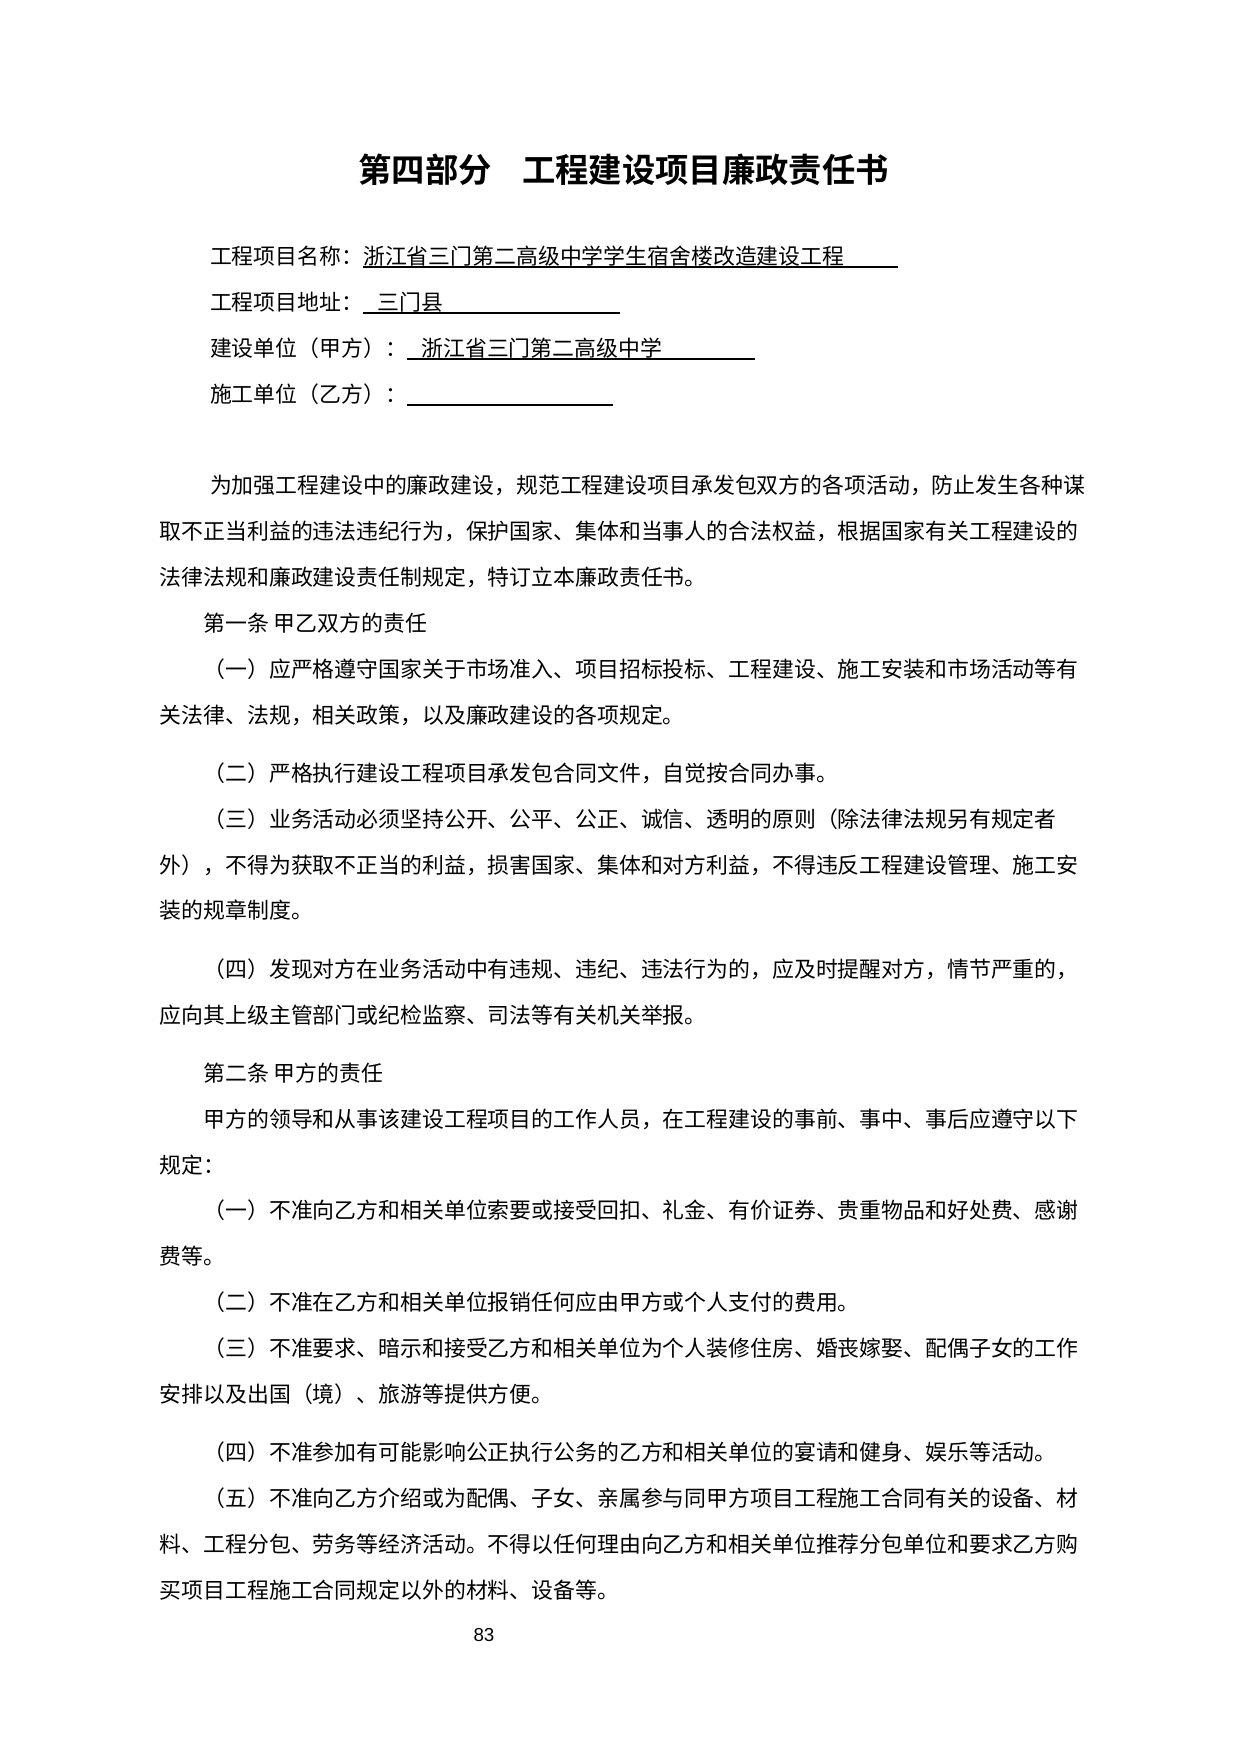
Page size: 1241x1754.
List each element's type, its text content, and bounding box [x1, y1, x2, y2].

text （四）发现对方在业务活动中有违规、违纪、违法行为的，应及时提醒对方，情节严重的，应向其上级主管部门或纪检监察、司法等有关机关举报。 [159, 941, 1087, 1032]
text 第一条 甲乙双方的责任 [159, 595, 1087, 641]
text （二）严格执行建设工程项目承发包合同文件，自觉按合同办事。 [159, 745, 1087, 791]
text 建设单位（甲方）： 浙江省三门第二高级中学 [159, 320, 1087, 366]
text 为加强工程建设中的廉政建设，规范工程建设项目承发包双方的各项活动，防止发生各种谋取不正当利益的违法违纪行为，保护国家、集体和当事人的合法权益，根据国家有关工程建设的法律法规和廉政建设责任制规定，特订立本廉政责任书。 [159, 457, 1087, 595]
text （一）不准向乙方和相关单位索要或接受回扣、礼金、有价证券、贵重物品和好处费、感谢费等。 [159, 1182, 1087, 1274]
text （一）应严格遵守国家关于市场准入、项目招标投标、工程建设、施工安装和市场活动等有关法律、法规，相关政策，以及廉政建设的各项规定。 [159, 641, 1087, 732]
text （五）不准向乙方介绍或为配偶、子女、亲属参与同甲方项目工程施工合同有关的设备、材料、工程分包、劳务等经济活动。不得以任何理由向乙方和相关单位推荐分包单位和要求乙方购买项目工程施工合同规定以外的材料、设备等。 [159, 1470, 1087, 1607]
text （三）业务活动必须坚持公开、公平、公正、诚信、透明的原则（除法律法规另有规定者外），不得为获取不正当的利益，损害国家、集体和对方利益，不得违反工程建设管理、施工安装的规章制度。 [159, 791, 1087, 928]
text 工程项目名称：浙江省三门第二高级中学学生宿舍楼改造建设工程 [159, 228, 1087, 274]
text 第二条 甲方的责任 [159, 1045, 1087, 1091]
text 工程项目地址： 三门县 [159, 274, 1087, 320]
text （三）不准要求、暗示和接受乙方和相关单位为个人装修住房、婚丧嫁娶、配偶子女的工作安排以及出国（境）、旅游等提供方便。 [159, 1320, 1087, 1411]
text （二）不准在乙方和相关单位报销任何应由甲方或个人支付的费用。 [159, 1274, 1087, 1320]
text 第四部分 工程建设项目廉政责任书 [159, 149, 1087, 191]
text 甲方的领导和从事该建设工程项目的工作人员，在工程建设的事前、事中、事后应遵守以下规定： [159, 1091, 1087, 1182]
text 施工单位（乙方）： [159, 366, 1087, 411]
text （四）不准参加有可能影响公正执行公务的乙方和相关单位的宴请和健身、娱乐等活动。 [159, 1424, 1087, 1470]
